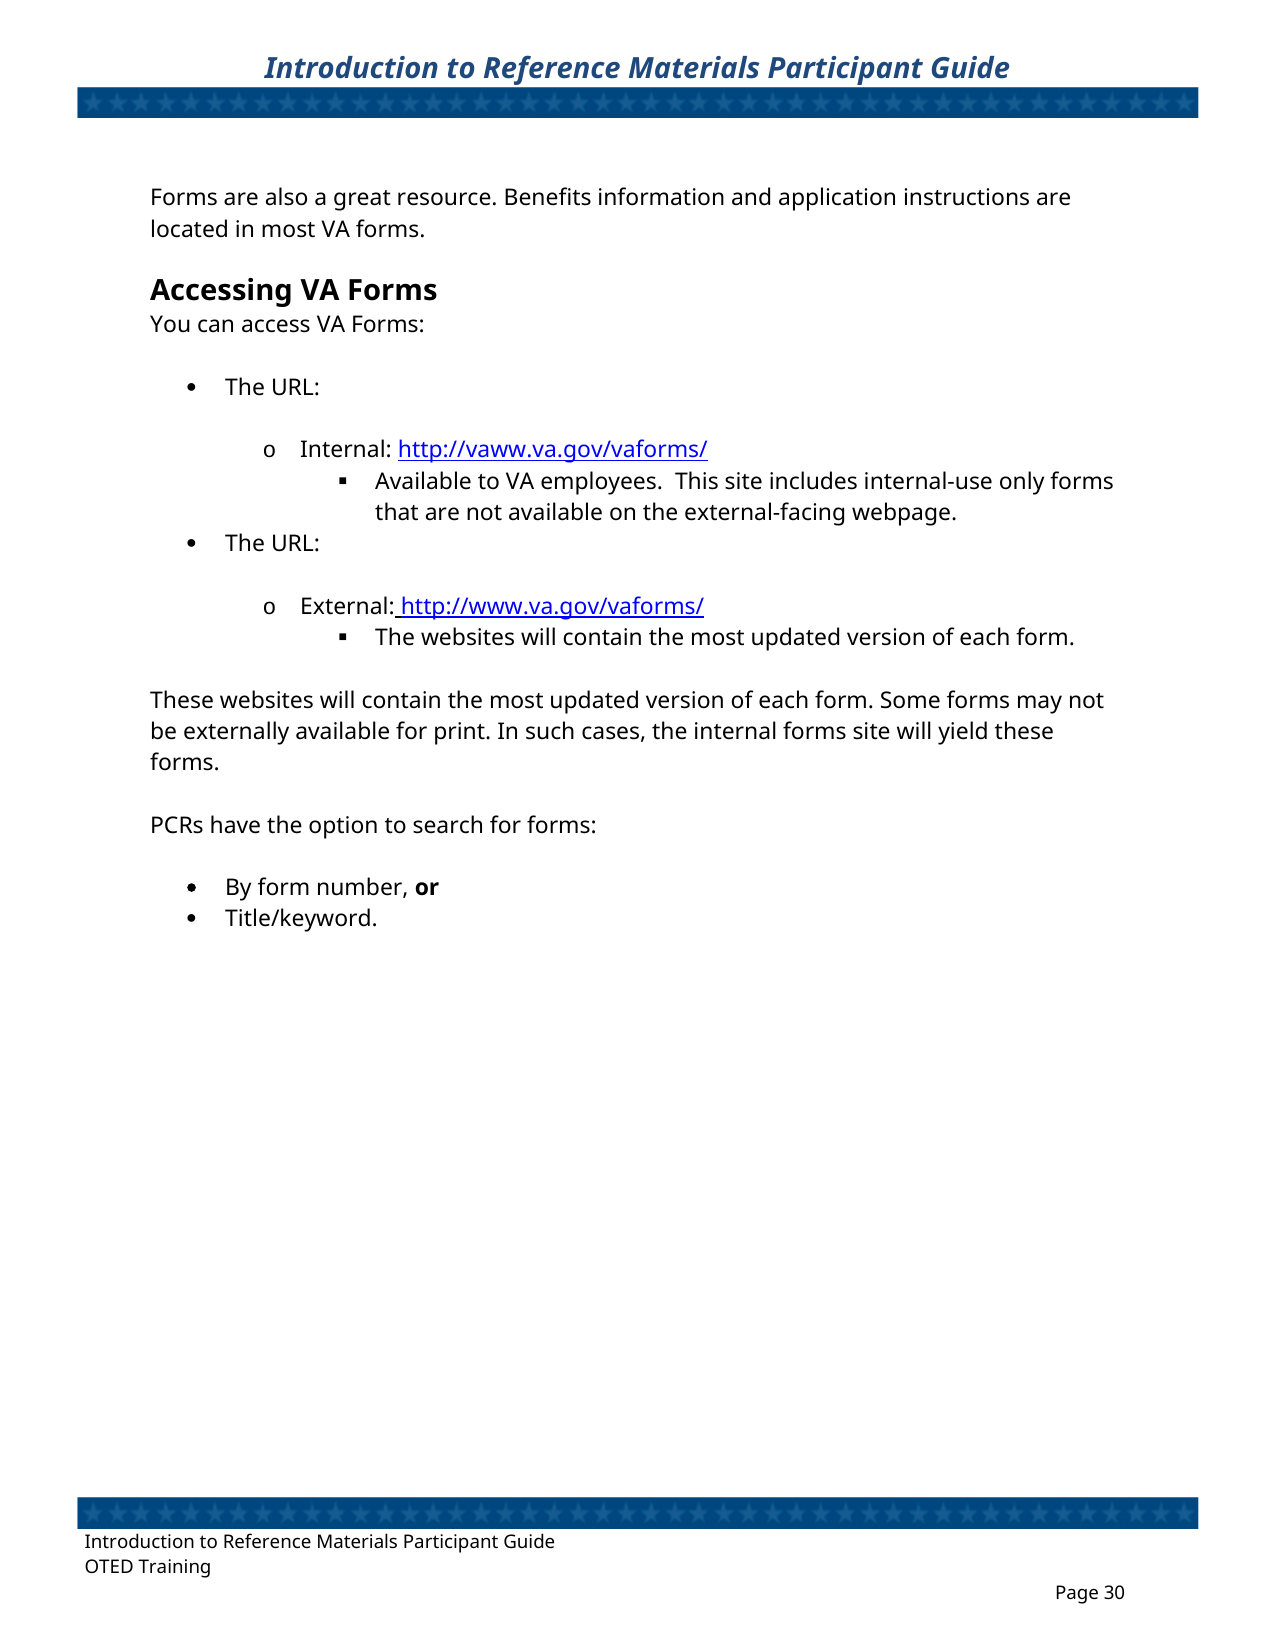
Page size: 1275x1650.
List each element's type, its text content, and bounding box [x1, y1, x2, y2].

text You can access VA Forms: [150, 308, 1125, 340]
list Internal: http://vaww.va.gov/vaforms/ [262, 433, 1125, 465]
list Title/keyword. [187, 902, 1125, 934]
picture [75, 86, 1200, 118]
list External: http://www.va.gov/vaforms/ [262, 590, 1125, 621]
list The URL: [187, 527, 1125, 558]
subtitle Accessing VA Forms [150, 269, 1125, 308]
text PCRs have the option to search for forms: [150, 809, 1125, 840]
list The websites will contain the most updated version of each form. [337, 621, 1125, 652]
list By form number, or [187, 871, 1125, 902]
list The URL: [187, 371, 1125, 402]
text These websites will contain the most updated version of each form. Some forms may not be externally available for print. In such cases, the internal forms site will yield these forms. [150, 684, 1125, 777]
list Available to VA employees. This site includes internal-use only forms that are not available on the external-facing webpage. [337, 465, 1125, 527]
text Forms are also a great resource. Benefits information and application instructions are located in most VA forms. [150, 181, 1125, 244]
picture [75, 1496, 1200, 1529]
